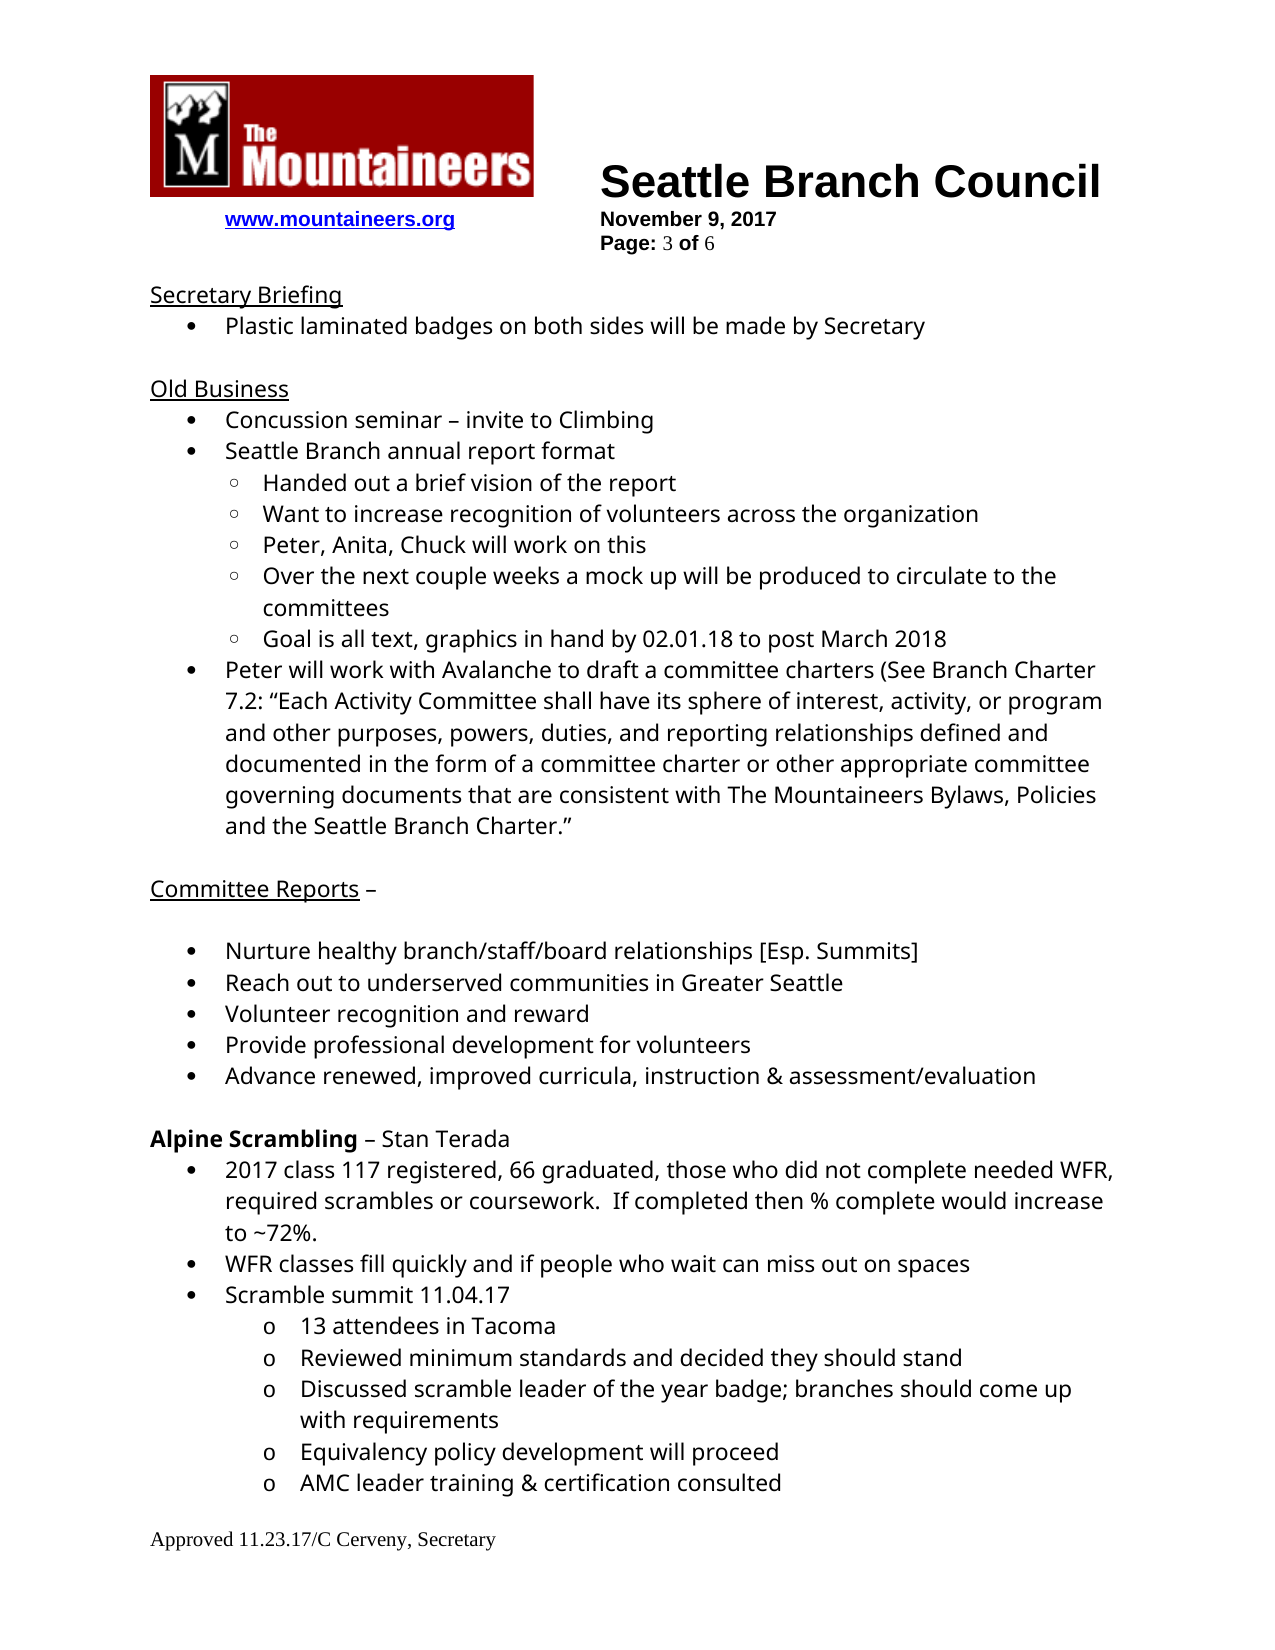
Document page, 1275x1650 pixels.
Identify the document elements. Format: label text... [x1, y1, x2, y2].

list Goal is all text, graphics in hand by 02.01.18 to post March 2018 [225, 623, 1125, 654]
list 2017 class 117 registered, 66 graduated, those who did not complete needed WFR, required scrambles or coursework. If completed then % complete would increase to ~72%. [187, 1154, 1125, 1248]
list Equivalency policy development will proceed [262, 1436, 1125, 1467]
picture [150, 75, 534, 197]
list Reviewed minimum standards and decided they should stand [262, 1342, 1125, 1373]
list Advance renewed, improved curricula, instruction & assessment/evaluation [187, 1060, 1125, 1092]
text Secretary Briefing [150, 279, 1125, 310]
list 13 attendees in Tacoma [262, 1310, 1125, 1342]
list Scramble summit 11.04.17 [187, 1279, 1125, 1310]
list Seattle Branch annual report format [187, 435, 1125, 467]
text Old Business [150, 373, 1125, 404]
list Over the next couple weeks a mock up will be produced to circulate to the committees [225, 560, 1125, 623]
list Concussion seminar – invite to Climbing [187, 404, 1125, 435]
list Nurture healthy branch/staff/board relationships [Esp. Summits] [187, 935, 1125, 967]
list Discussed scramble leader of the year badge; branches should come up with requirements [262, 1373, 1125, 1436]
text Alpine Scrambling – Stan Terada [150, 1123, 1125, 1154]
text Committee Reports – [150, 873, 1125, 904]
list AMC leader training & certification consulted [262, 1467, 1125, 1498]
list Volunteer recognition and reward [187, 998, 1125, 1029]
list Want to increase recognition of volunteers across the organization [225, 498, 1125, 529]
list Handed out a brief vision of the report [225, 467, 1125, 498]
list Plastic laminated badges on both sides will be made by Secretary [187, 310, 1125, 342]
list WFR classes fill quickly and if people who wait can miss out on spaces [187, 1248, 1125, 1279]
list Reach out to underserved communities in Greater Seattle [187, 967, 1125, 998]
list Peter will work with Avalanche to draft a committee charters (See Branch Charter 7.2: “Each Activity Committee shall have its sphere of interest, activity, or program and other purposes, powers, duties, and reporting relationships defined and documented in the form of a committee charter or other appropriate committee governing documents that are consistent with The Mountaineers Bylaws, Policies and the Seattle Branch Charter.” [187, 654, 1125, 842]
list Peter, Anita, Chuck will work on this [225, 529, 1125, 560]
list Provide professional development for volunteers [187, 1029, 1125, 1060]
